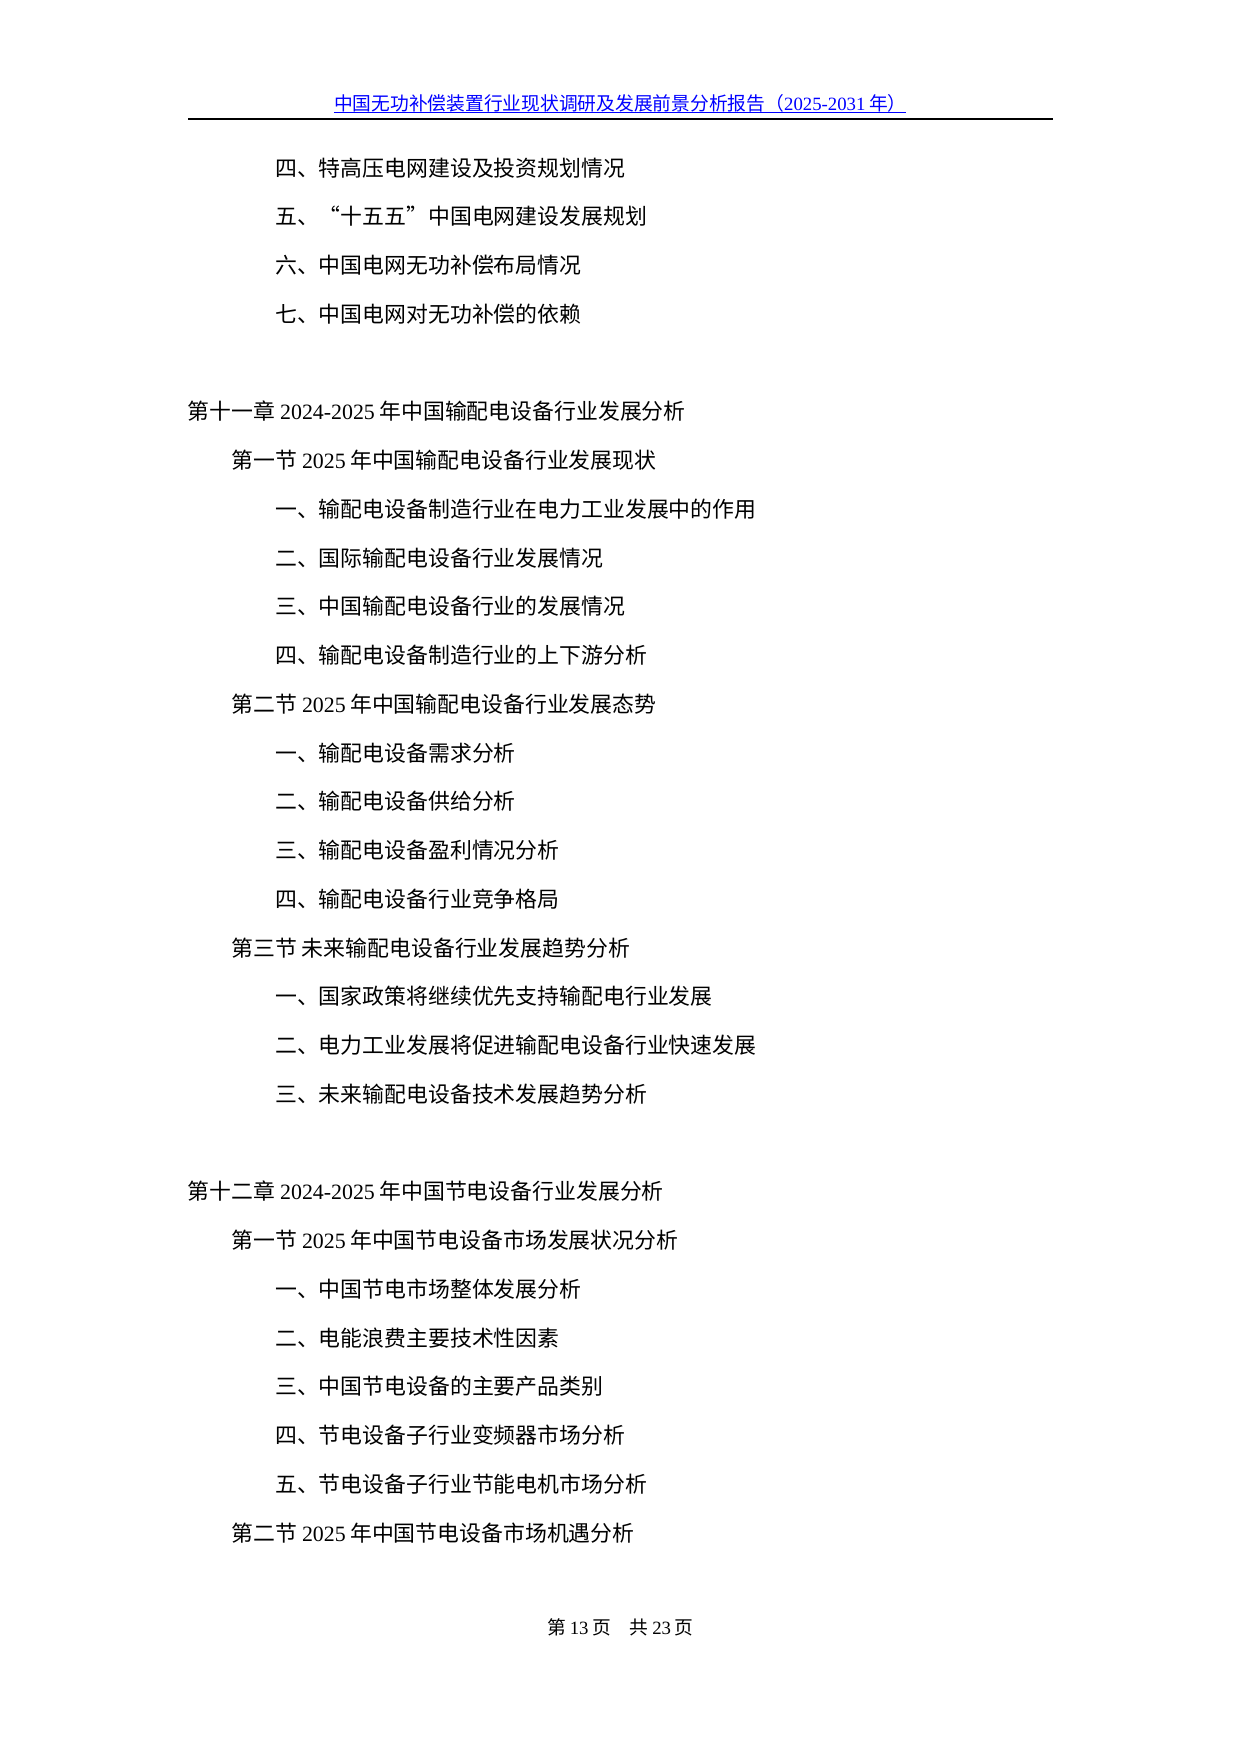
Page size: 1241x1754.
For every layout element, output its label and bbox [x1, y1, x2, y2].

text [187, 150, 1053, 1548]
